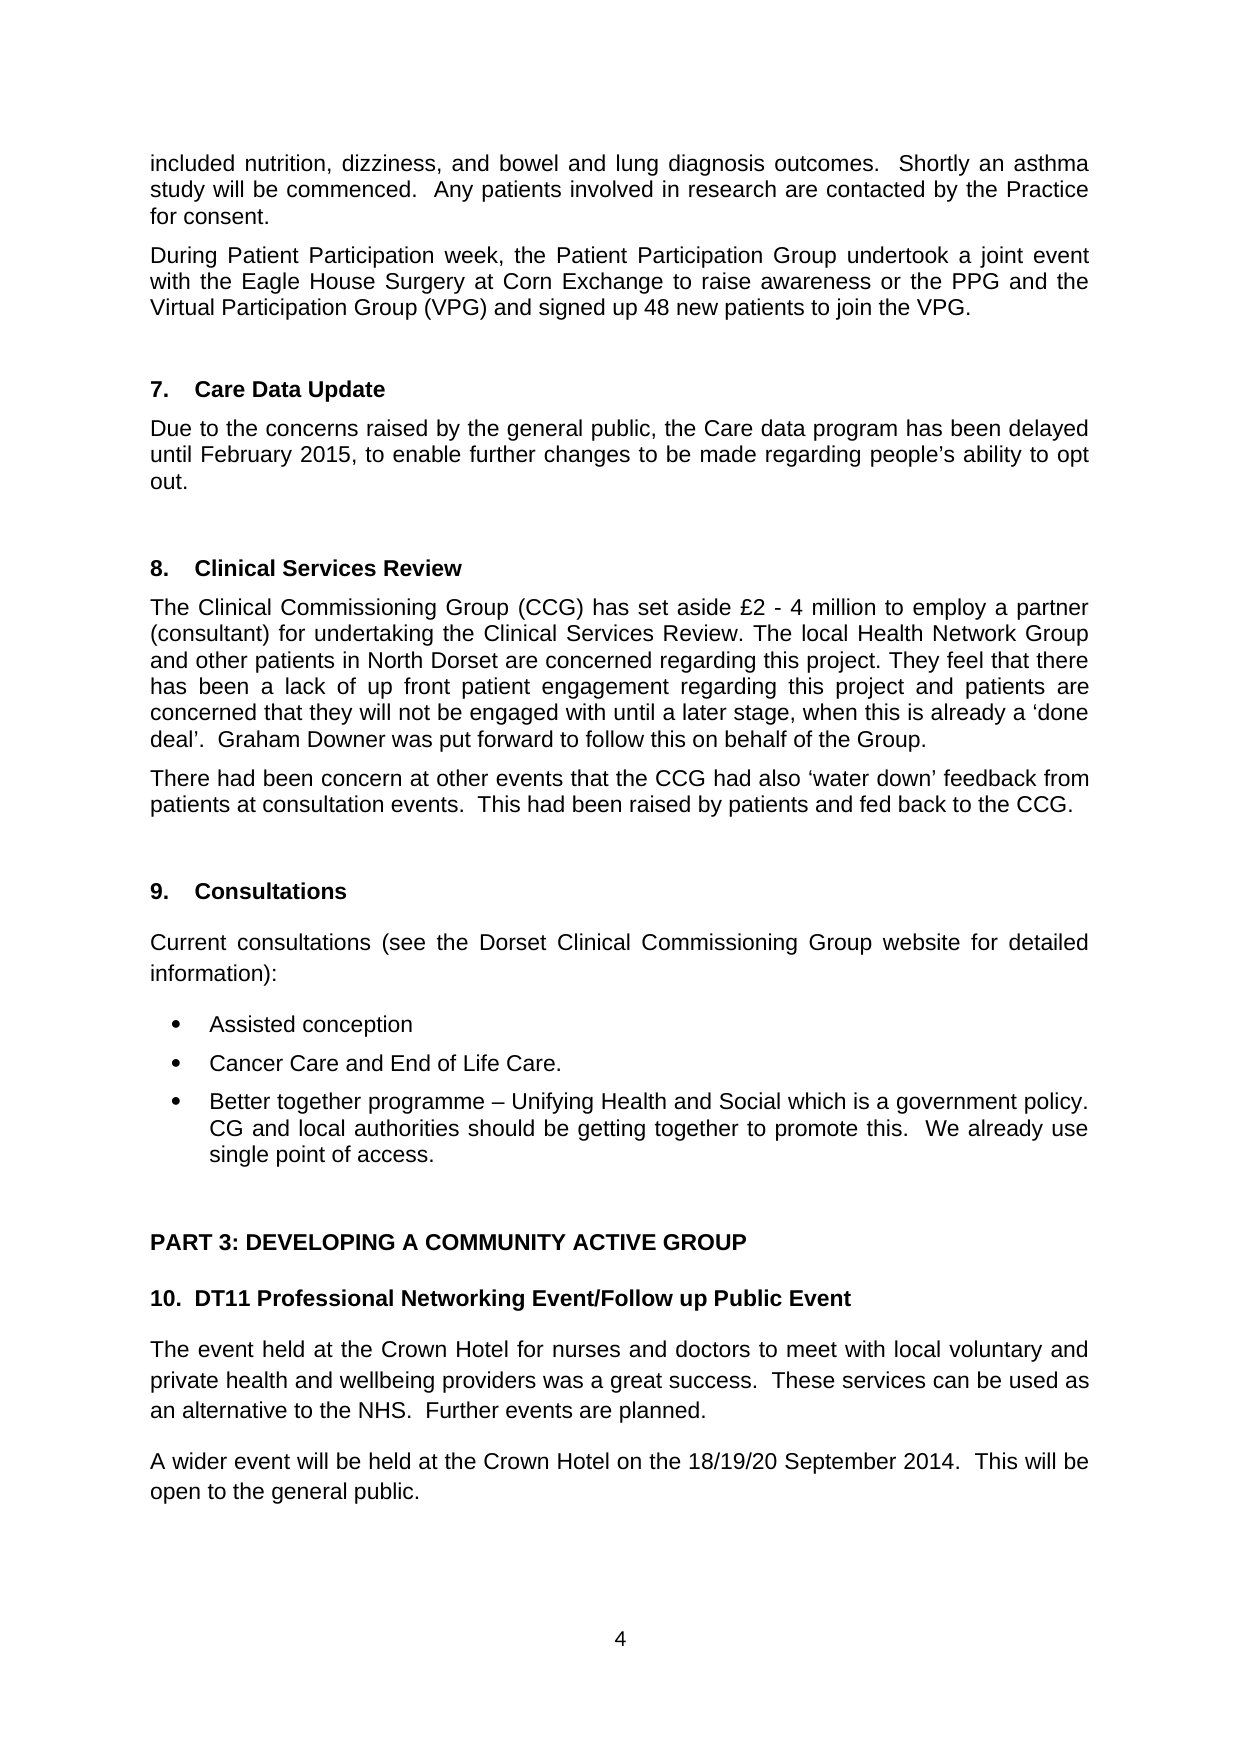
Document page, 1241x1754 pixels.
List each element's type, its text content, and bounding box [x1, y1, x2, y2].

text The Clinical Commissioning Group (CCG) has set aside £2 - 4 million to employ a partner (consultant) for undertaking the Clinical Services Review. The local Health Network Group and other patients in North Dorset are concerned regarding this project. They feel that there has been a lack of up front patient engagement regarding this project and patients are concerned that they will not be engaged with until a later stage, when this is already a ‘done deal’. Graham Downer was put forward to follow this on behalf of the Group. [150, 594, 1090, 752]
list Consultations [150, 878, 1090, 905]
text There had been concern at other events that the CCG had also ‘water down’ feedback from patients at consultation events. This had been raised by patients and fed back to the CCG. [150, 764, 1090, 817]
list Clinical Services Review [150, 555, 1090, 581]
text Due to the concerns raised by the general public, the Care data program has been delayed until February 2015, to enable further changes to be made regarding people’s ability to opt out. [150, 415, 1090, 494]
list Better together programme – Unifying Health and Social which is a government policy. CG and local authorities should be getting together to promote this. We already use single point of access. [172, 1088, 1090, 1167]
text The event held at the Crown Hotel for nurses and doctors to meet with local voluntary and private health and wellbeing providers was a great success. These services can be used as an alternative to the NHS. Further events are planned. [150, 1336, 1090, 1423]
list Care Data Update [150, 376, 1090, 402]
text PART 3: DEVELOPING A COMMUNITY ACTIVE GROUP [150, 1228, 1090, 1255]
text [150, 150, 1090, 229]
list Assisted conception [172, 1011, 1090, 1037]
list DT11 Professional Networking Event/Follow up Public Event [150, 1285, 1090, 1312]
text During Patient Participation week, the Patient Participation Group undertook a joint event with the Eagle House Surgery at Corn Exchange to raise awareness or the PPG and the Virtual Participation Group (VPG) and signed up 48 new patients to join the VPG. [150, 242, 1090, 321]
text A wider event will be held at the Crown Hotel on the 18/19/20 September 2014. This will be open to the general public. [150, 1448, 1090, 1504]
text Current consultations (see the Dorset Clinical Commissioning Group website for detailed information): [150, 929, 1090, 986]
list Cancer Care and End of Life Care. [172, 1049, 1090, 1076]
